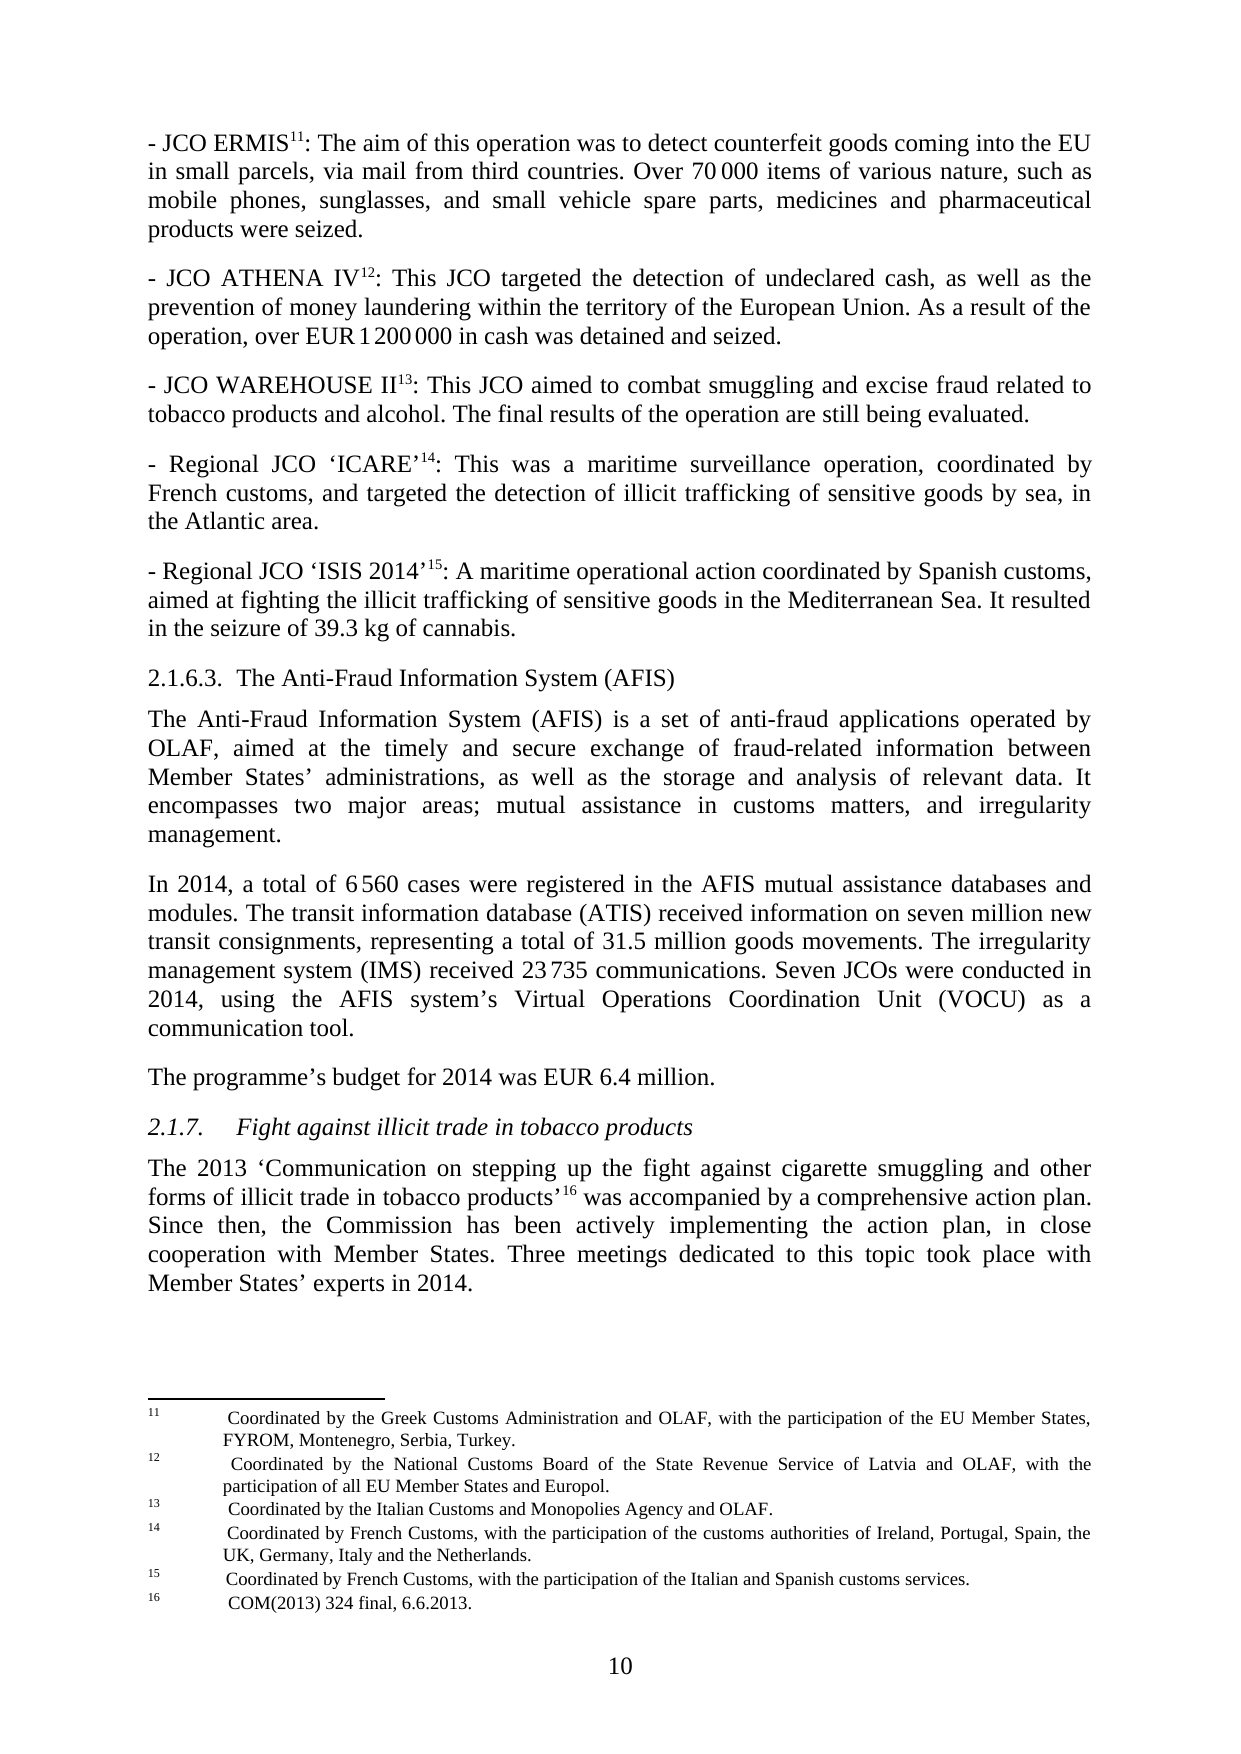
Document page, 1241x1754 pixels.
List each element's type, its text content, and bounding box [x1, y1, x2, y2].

text In 2014, a total of 6 560 cases were registered in the AFIS mutual assistance databases and modules. The transit information database (ATIS) received information on seven million new transit consignments, representing a total of 31.5 million goods movements. The irregularity management system (IMS) received 23 735 communications. Seven JCOs were conducted in 2014, using the AFIS system’s Virtual Operations Coordination Unit (VOCU) as a communication tool. [148, 869, 1093, 1041]
subtitle 2.1.7. Fight against illicit trade in tobacco products [148, 1112, 1093, 1141]
text The 2013 ‘Communication on stepping up the fight against cigarette smuggling and other forms of illicit trade in tobacco products’ was accompanied by a comprehensive action plan. Since then, the Commission has been actively implementing the action plan, in close cooperation with Member States. Three meetings dedicated to this topic took place with Member States’ experts in 2014. [148, 1153, 1093, 1297]
text The Anti-Fraud Information System (AFIS) is a set of anti-fraud applications operated by OLAF, aimed at the timely and secure exchange of fraud-related information between Member States’ administrations, as well as the storage and analysis of relevant data. It encompasses two major areas; mutual assistance in customs matters, and irregularity management. [148, 704, 1093, 848]
text - Regional JCO ‘ICARE’: This was a maritime surveillance operation, coordinated by French customs, and targeted the detection of illicit trafficking of sensitive goods by sea, in the Atlantic area. [148, 449, 1093, 535]
subtitle 2.1.6.3. The Anti-Fraud Information System (AFIS) [148, 663, 1093, 692]
text The programme’s budget for 2014 was EUR 6.4 million. [148, 1062, 1093, 1091]
text - Regional JCO ‘ISIS 2014’: A maritime operational action coordinated by Spanish customs, aimed at fighting the illicit trafficking of sensitive goods in the Mediterranean Sea. It resulted in the seizure of 39.3 kg of cannabis. [148, 556, 1093, 642]
text - JCO WAREHOUSE II: This JCO aimed to combat smuggling and excise fraud related to tobacco products and alcohol. The final results of the operation are still being evaluated. [148, 371, 1093, 428]
text - JCO ERMIS: The aim of this operation was to detect counterfeit goods coming into the EU in small parcels, via mail from third countries. Over 70 000 items of various nature, such as mobile phones, sunglasses, and small vehicle spare parts, medicines and pharmaceutical products were seized. [148, 128, 1093, 243]
text - JCO ATHENA IV: This JCO targeted the detection of undeclared cash, as well as the prevention of money laundering within the territory of the European Union. As a result of the operation, over EUR 1 200 000 in cash was detained and seized. [148, 263, 1093, 350]
